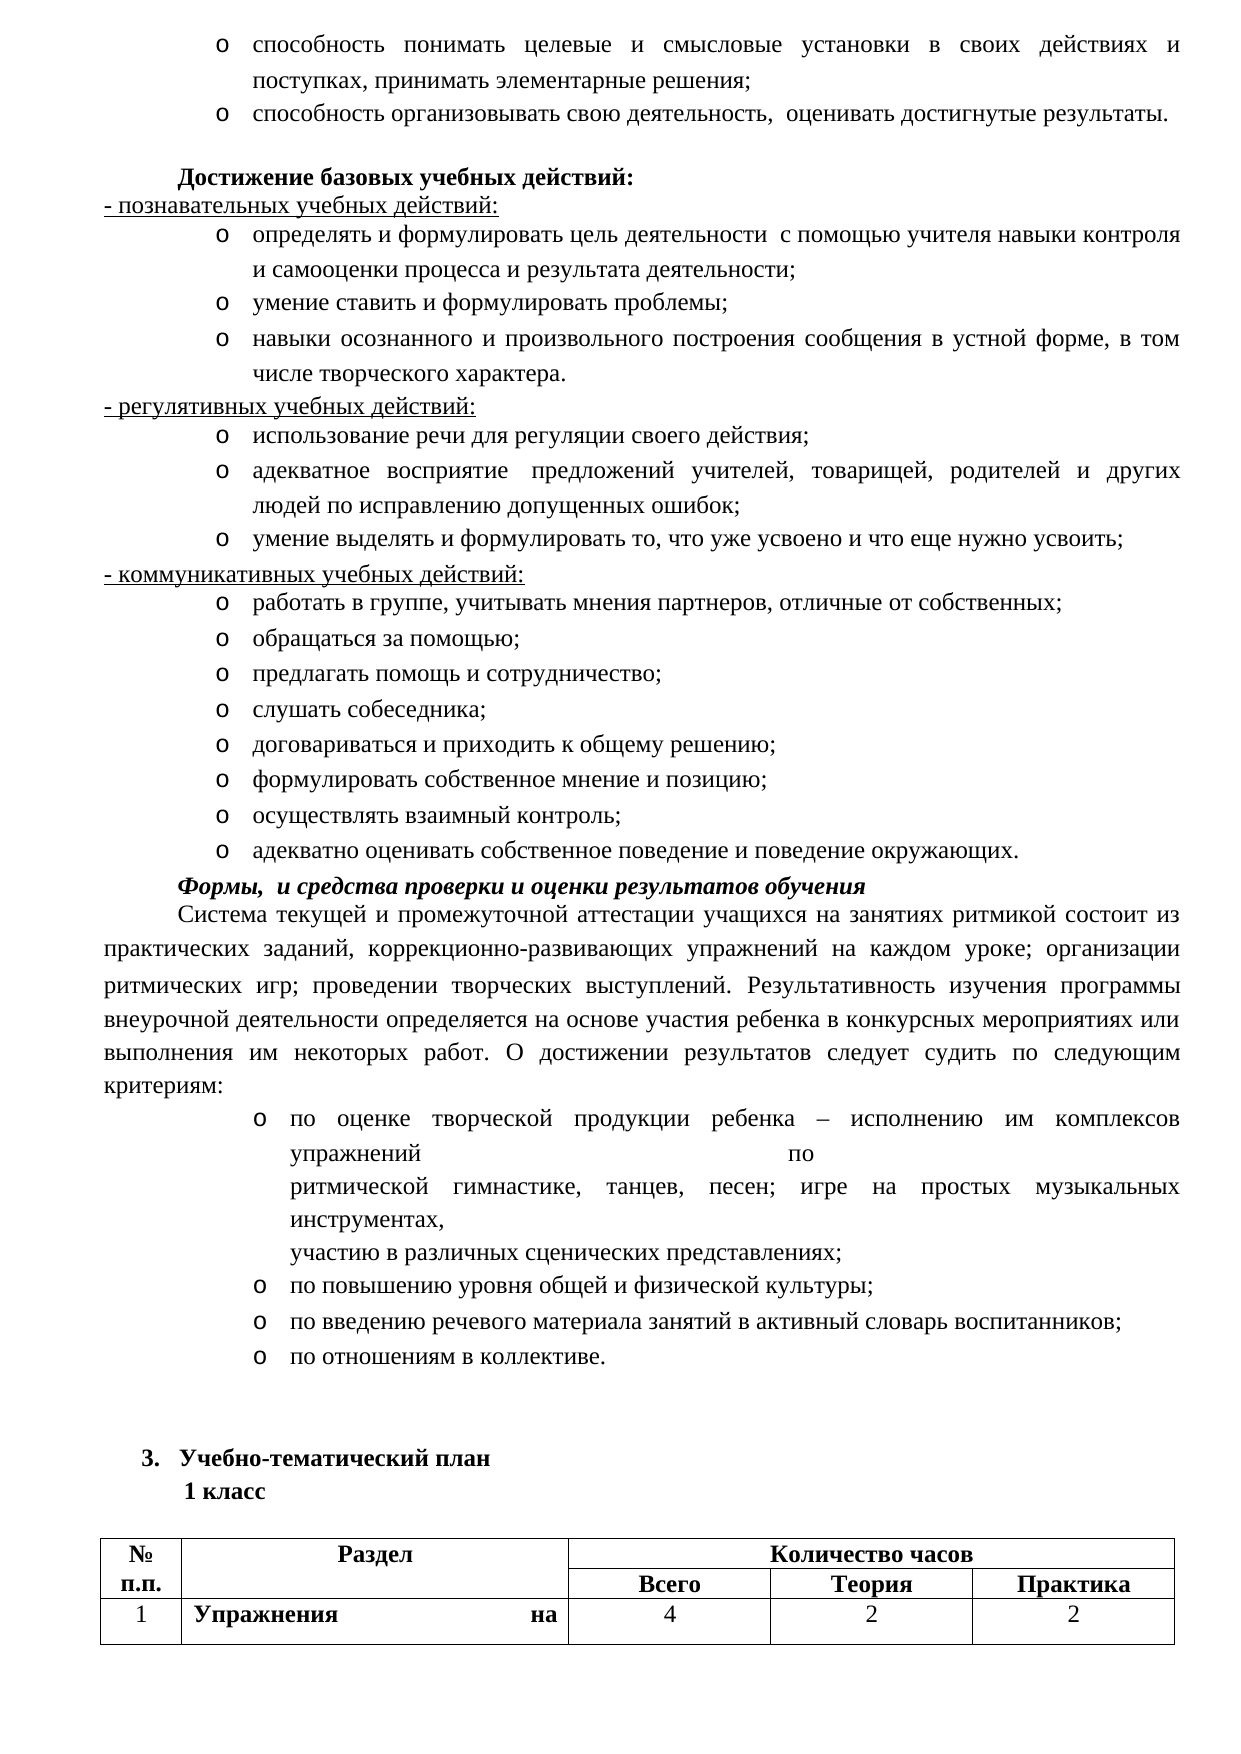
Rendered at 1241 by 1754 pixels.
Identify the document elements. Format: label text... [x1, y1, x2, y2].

table_cell 2 [771, 1599, 972, 1644]
list по повышению уровня общей и физической культуры; [252, 1270, 1181, 1301]
list способность понимать целевые и смысловые установки в своих действиях и поступках, принимать элементарные решения; [215, 29, 1181, 93]
list слушать собеседника; [215, 694, 1181, 724]
table_header Количество часов [569, 1539, 1174, 1568]
list осуществлять взаимный контроль; [215, 800, 1181, 831]
list обращаться за помощью; [215, 623, 1181, 654]
table_cell Практика [973, 1569, 1174, 1598]
list по введению речевого материала занятий в активный словарь воспитанников; [252, 1306, 1181, 1337]
list по отношениям в коллективе. [252, 1341, 1181, 1372]
table_cell 1 [101, 1599, 181, 1644]
list способность организовывать свою деятельность, оценивать достигнутые результаты. [215, 98, 1181, 128]
list по оценке творческой продукции ребенка – исполнению им комплексов упражнений по ритмической гимнастике, танцев, песен; игре на простых музыкальных инструментах, участию в различных сценических представлениях; [252, 1103, 1181, 1266]
table_header Раздел [182, 1539, 568, 1598]
text Формы, и средства проверки и оценки результатов обучения [103, 871, 1181, 899]
text - коммуникативных учебных действий: [103, 559, 1181, 587]
list договариваться и приходить к общему решению; [215, 729, 1181, 760]
list работать в группе, учитывать мнения партнеров, отличные от собственных; [215, 587, 1181, 618]
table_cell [182, 1599, 568, 1644]
list умение выделять и формулировать то, что уже усвоено и что еще нужно усвоить; [215, 523, 1181, 554]
table_cell 2 [973, 1599, 1174, 1644]
text - регулятивных учебных действий: [103, 391, 1181, 420]
table_cell Всего [569, 1569, 770, 1598]
list Учебно-тематический план [141, 1443, 1181, 1471]
list предлагать помощь и сотрудничество; [215, 658, 1181, 689]
text - познавательных учебных действий: [103, 191, 1181, 219]
table_cell 4 [569, 1599, 770, 1644]
list определять и формулировать цель деятельности с помощью учителя навыки контроля и самооценки процесса и результата деятельности; [215, 219, 1181, 283]
text Достижение базовых учебных действий: [103, 162, 1181, 191]
table_cell Теория [771, 1569, 972, 1598]
table_header № п.п. [101, 1539, 181, 1598]
list использование речи для регуляции своего действия; [215, 420, 1181, 451]
list адекватное восприятие предложений учителей, товарищей, родителей и других людей по исправлению допущенных ошибок; [215, 455, 1181, 519]
text 1 класс [103, 1476, 1181, 1504]
text Система текущей и промежуточной аттестации учащихся на занятиях ритмикой состоит из практических заданий, коррекционно-развивающих упражнений на каждом уроке; организации ритмических игр; проведении творческих выступлений. Результативность изучения программы внеурочной деятельности определяется на основе участия ребенка в конкурсных мероприятиях или выполнения им некоторых работ. О достижении результатов следует судить по следующим критериям: [103, 899, 1181, 1099]
list формулировать собственное мнение и позицию; [215, 764, 1181, 795]
list адекватно оценивать собственное поведение и поведение окружающих. [215, 835, 1181, 866]
list умение ставить и формулировать проблемы; [215, 287, 1181, 318]
list навыки осознанного и произвольного построения сообщения в устной форме, в том числе творческого характера. [215, 323, 1181, 387]
